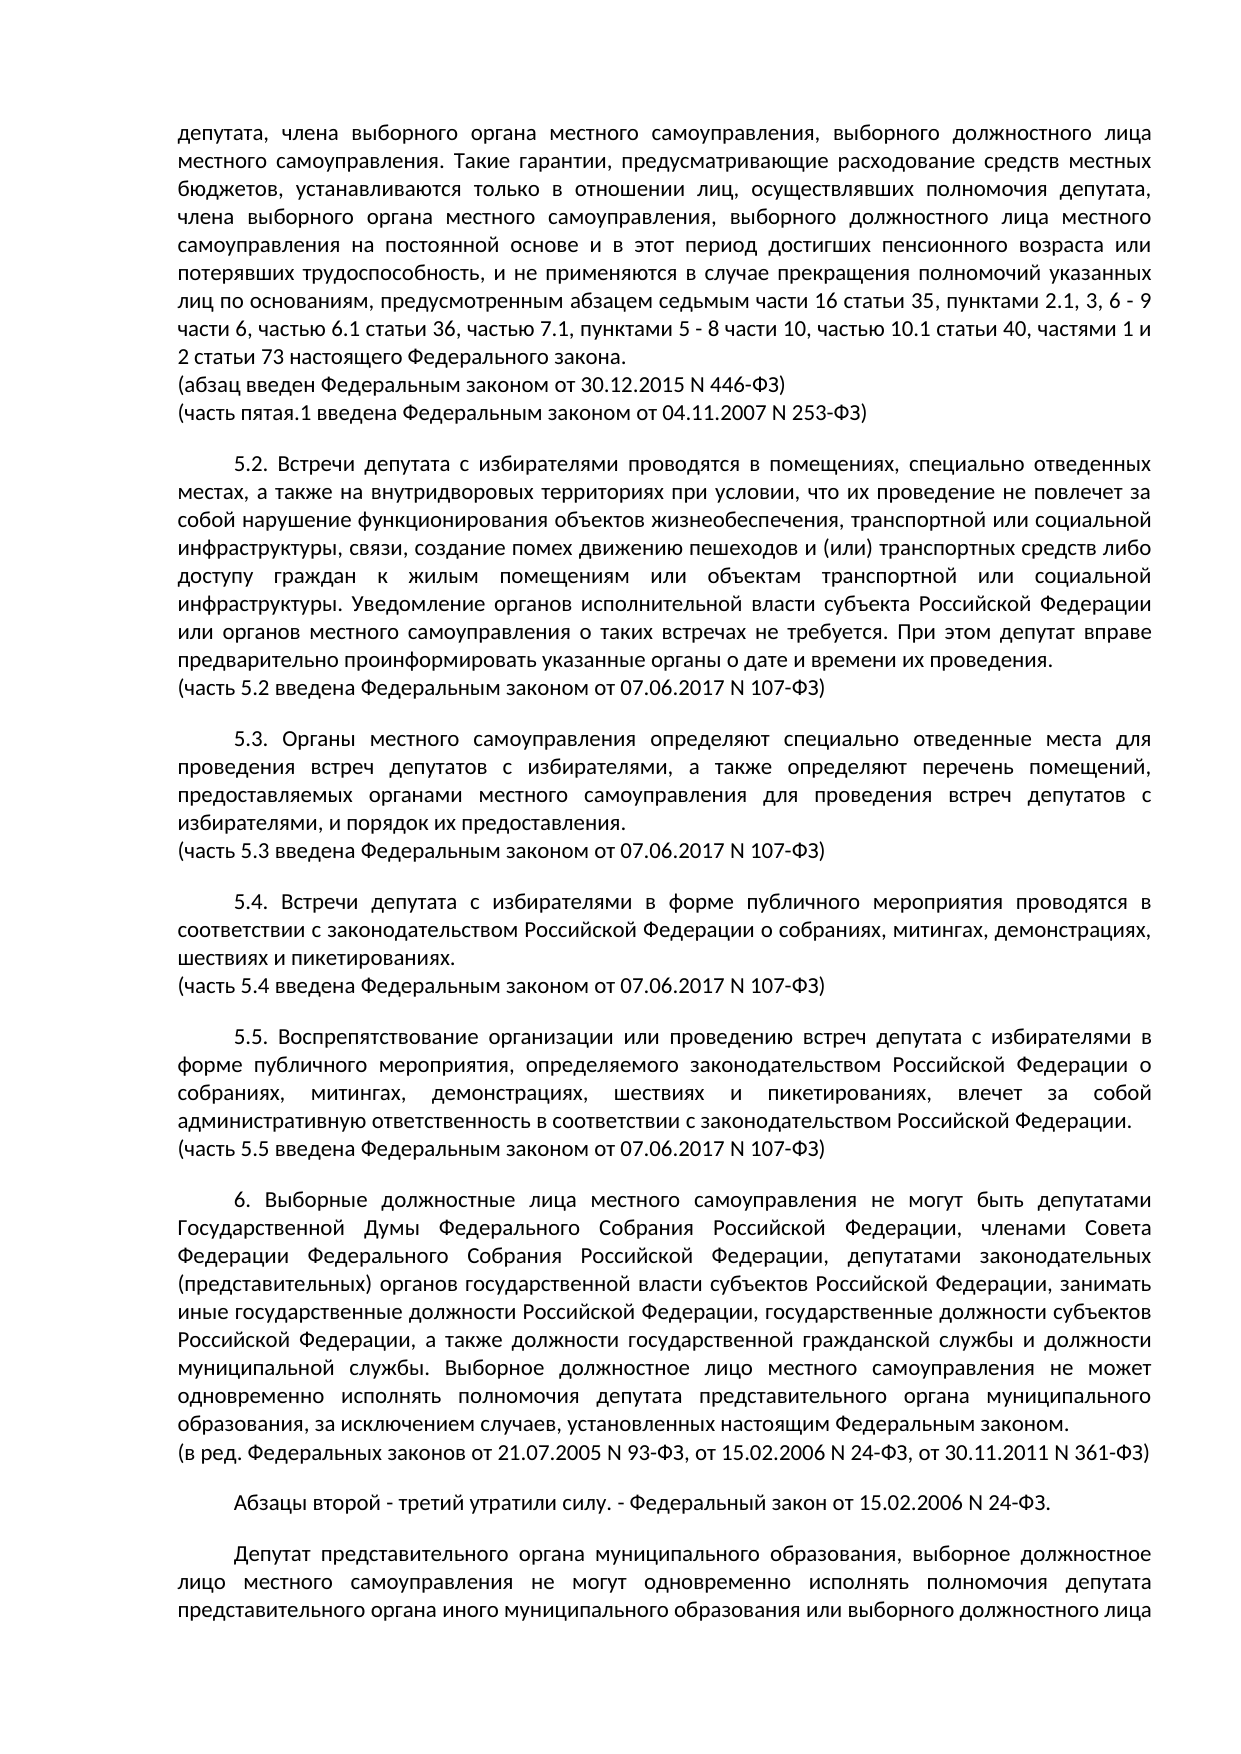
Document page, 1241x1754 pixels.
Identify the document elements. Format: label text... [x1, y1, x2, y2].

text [177, 118, 1152, 370]
text (часть 5.2 введена Федеральным законом от 07.06.2017 N 107-ФЗ) [177, 673, 1152, 701]
text 5.2. Встречи депутата с избирателями проводятся в помещениях, специально отведенных местах, а также на внутридворовых территориях при условии, что их проведение не повлечет за собой нарушение функционирования объектов жизнеобеспечения, транспортной или социальной инфраструктуры, связи, создание помех движению пешеходов и (или) транспортных средств либо доступу граждан к жилым помещениям или объектам транспортной или социальной инфраструктуры. Уведомление органов исполнительной власти субъекта Российской Федерации или органов местного самоуправления о таких встречах не требуется. При этом депутат вправе предварительно проинформировать указанные органы о дате и времени их проведения. [177, 449, 1152, 673]
text 5.4. Встречи депутата с избирателями в форме публичного мероприятия проводятся в соответствии с законодательством Российской Федерации о собраниях, митингах, демонстрациях, шествиях и пикетированиях. [177, 887, 1152, 971]
text (в ред. Федеральных законов от 21.07.2005 N 93-ФЗ, от 15.02.2006 N 24-ФЗ, от 30.11.2011 N 361-ФЗ) [177, 1438, 1152, 1466]
text (абзац введен Федеральным законом от 30.12.2015 N 446-ФЗ) [177, 370, 1152, 398]
text 5.5. Воспрепятствование организации или проведению встреч депутата с избирателями в форме публичного мероприятия, определяемого законодательством Российской Федерации о собраниях, митингах, демонстрациях, шествиях и пикетированиях, влечет за собой административную ответственность в соответствии с законодательством Российской Федерации. [177, 1022, 1152, 1134]
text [177, 1539, 1152, 1623]
text Абзацы второй - третий утратили силу. - Федеральный закон от 15.02.2006 N 24-ФЗ. [177, 1488, 1152, 1517]
text 5.3. Органы местного самоуправления определяют специально отведенные места для проведения встреч депутатов с избирателями, а также определяют перечень помещений, предоставляемых органами местного самоуправления для проведения встреч депутатов с избирателями, и порядок их предоставления. [177, 724, 1152, 836]
text (часть пятая.1 введена Федеральным законом от 04.11.2007 N 253-ФЗ) [177, 398, 1152, 426]
text 6. Выборные должностные лица местного самоуправления не могут быть депутатами Государственной Думы Федерального Собрания Российской Федерации, членами Совета Федерации Федерального Собрания Российской Федерации, депутатами законодательных (представительных) органов государственной власти субъектов Российской Федерации, занимать иные государственные должности Российской Федерации, государственные должности субъектов Российской Федерации, а также должности государственной гражданской службы и должности муниципальной службы. Выборное должностное лицо местного самоуправления не может одновременно исполнять полномочия депутата представительного органа муниципального образования, за исключением случаев, установленных настоящим Федеральным законом. [177, 1185, 1152, 1438]
text (часть 5.4 введена Федеральным законом от 07.06.2017 N 107-ФЗ) [177, 971, 1152, 999]
text (часть 5.3 введена Федеральным законом от 07.06.2017 N 107-ФЗ) [177, 836, 1152, 864]
text (часть 5.5 введена Федеральным законом от 07.06.2017 N 107-ФЗ) [177, 1134, 1152, 1162]
